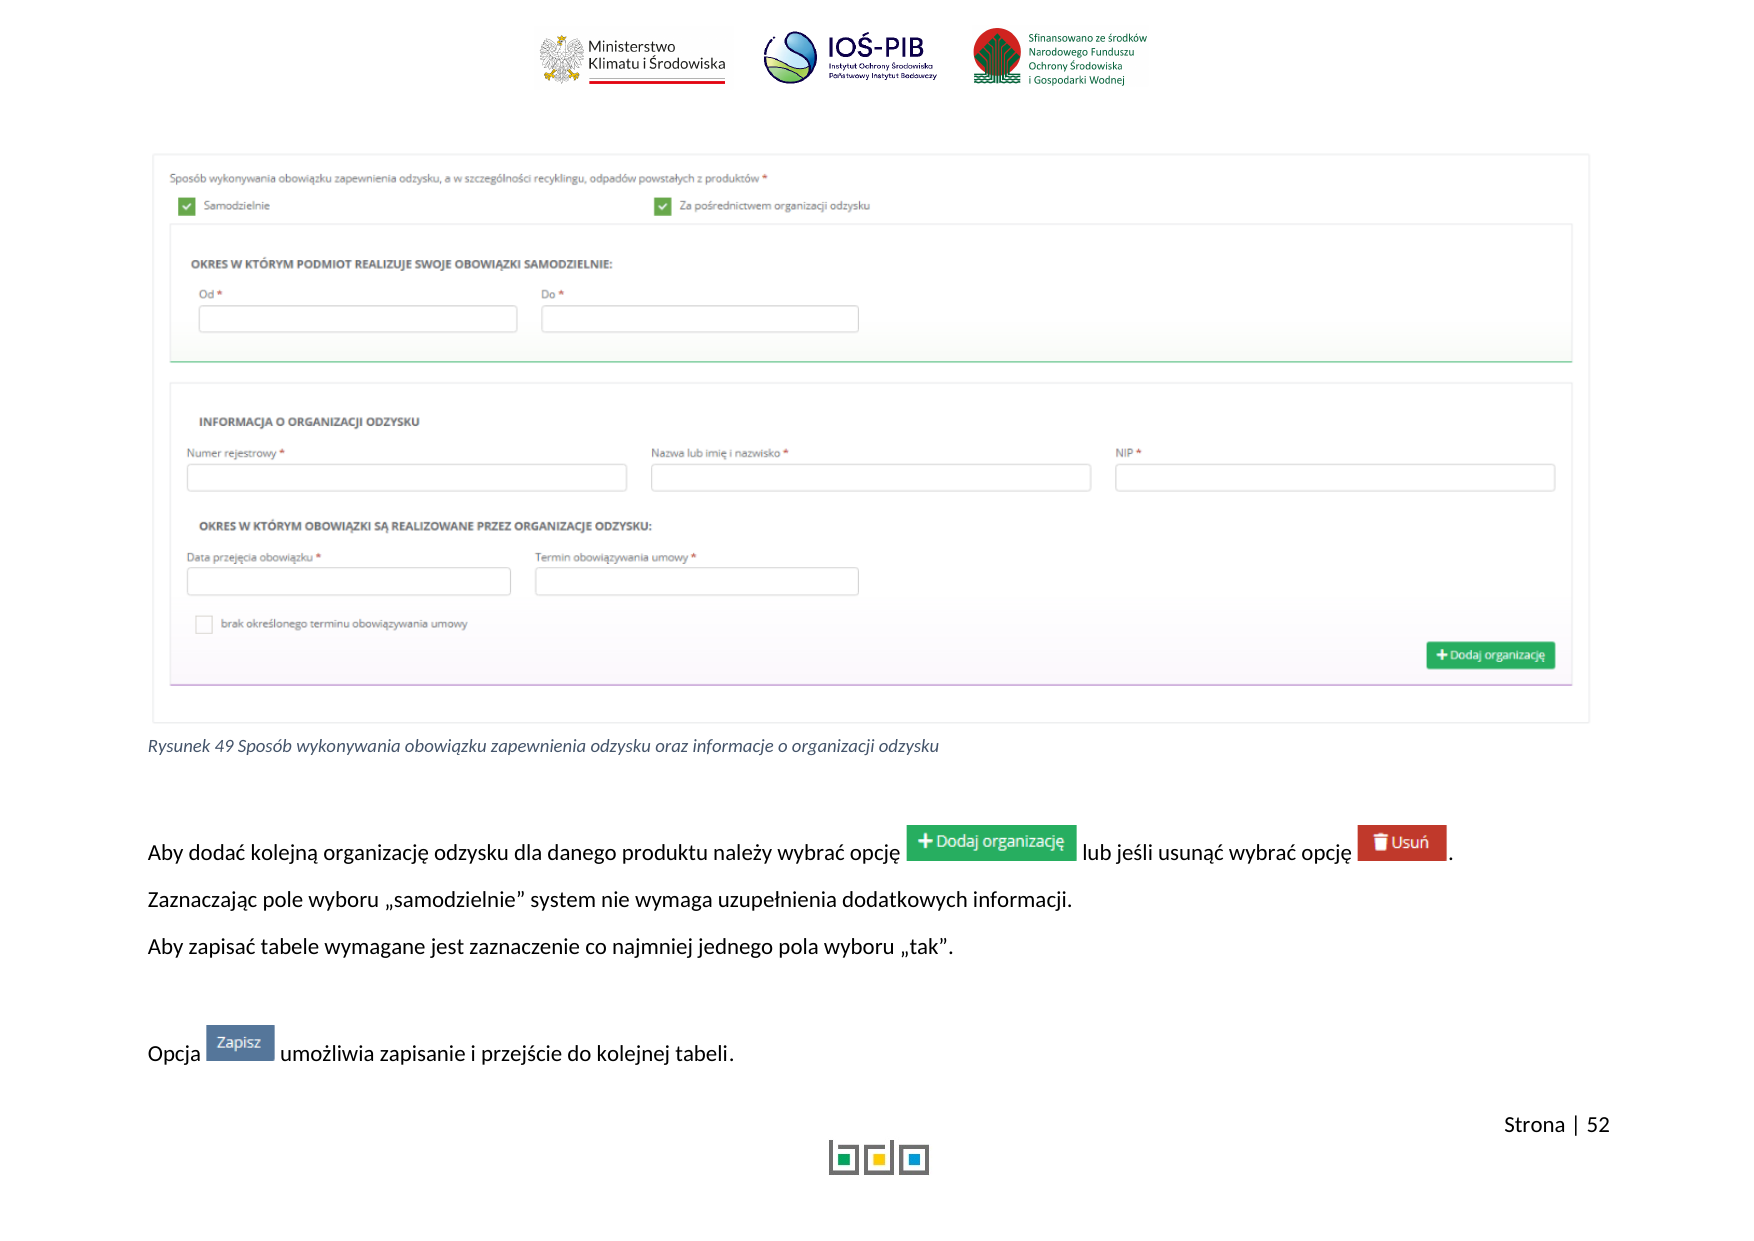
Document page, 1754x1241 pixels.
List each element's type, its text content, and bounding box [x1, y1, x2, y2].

picture [534, 26, 734, 90]
picture [147, 147, 1599, 732]
picture [906, 825, 1077, 861]
text Zaznaczając pole wyboru „samodzielnie” system nie wymaga uzupełnienia dodatkowych informacji. [148, 885, 1609, 913]
picture [206, 1025, 275, 1061]
text Aby zapisać tabele wymagane jest zaznaczenie co najmniej jednego pola wyboru „tak”. [148, 932, 1609, 960]
picture [820, 1128, 938, 1187]
picture [1357, 825, 1448, 861]
picture [760, 26, 941, 89]
text Rysunek 49 Sposób wykonywania obowiązku zapewnienia odzysku oraz informacje o organizacji odzysku [148, 734, 1609, 757]
text Aby dodać kolejną organizację odzysku dla danego produktu należy wybrać opcję lub jeśli usunąć wybrać opcję . [148, 825, 1609, 866]
text Opcja umożliwia zapisanie i przejście do kolejnej tabeli. [148, 1026, 1609, 1067]
picture [972, 25, 1149, 87]
